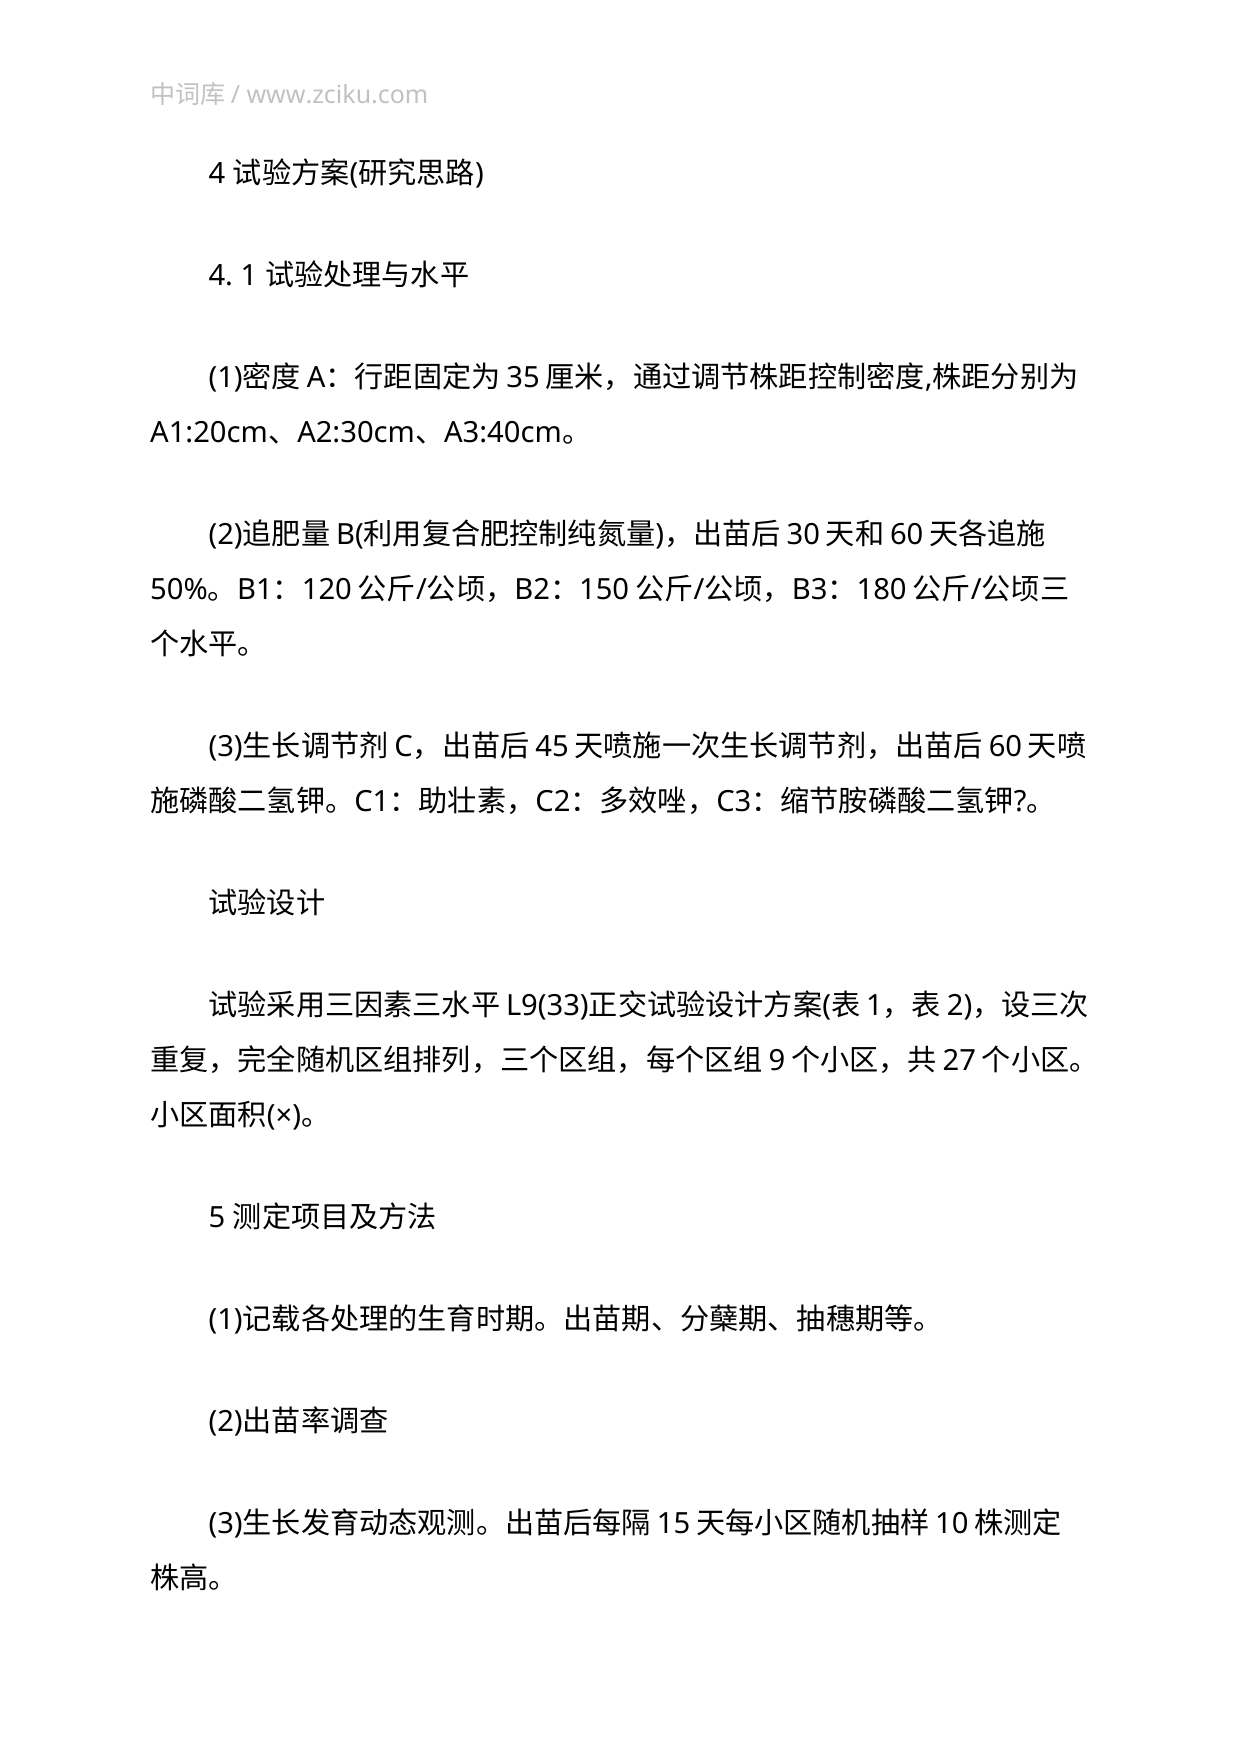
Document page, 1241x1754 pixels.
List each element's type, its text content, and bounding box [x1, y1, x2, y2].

text (1)密度A：行距固定为35厘米，通过调节株距控制密度,株距分别为A1:20cm、A2:30cm、A3:40cm。 [150, 354, 1090, 451]
text 试验采用三因素三水平L9(33)正交试验设计方案(表1，表2)，设三次重复，完全随机区组排列，三个区组，每个区组9个小区，共27个小区。小区面积(×)。 [150, 981, 1090, 1134]
text (3)生长调节剂C，出苗后45天喷施一次生长调节剂，出苗后60天喷施磷酸二氢钾。C1：助壮素，C2：多效唑，C3：缩节胺磷酸二氢钾?。 [150, 723, 1090, 820]
text 5 测定项目及方法 [150, 1193, 1090, 1236]
text (2)追肥量B(利用复合肥控制纯氮量)，出苗后30天和60天各追施50%。B1：120公斤/公顷，B2：150公斤/公顷，B3：180公斤/公顷三个水平。 [150, 511, 1090, 663]
text (3)生长发育动态观测。出苗后每隔15天每小区随机抽样10株测定株高。 [150, 1499, 1090, 1597]
text 4. 1 试验处理与水平 [150, 252, 1090, 294]
text (2)出苗率调查 [150, 1397, 1090, 1440]
text 4 试验方案(研究思路) [150, 150, 1090, 192]
text (1)记载各处理的生育时期。出苗期、分蘖期、抽穗期等。 [150, 1295, 1090, 1338]
text 试验设计 [150, 880, 1090, 922]
